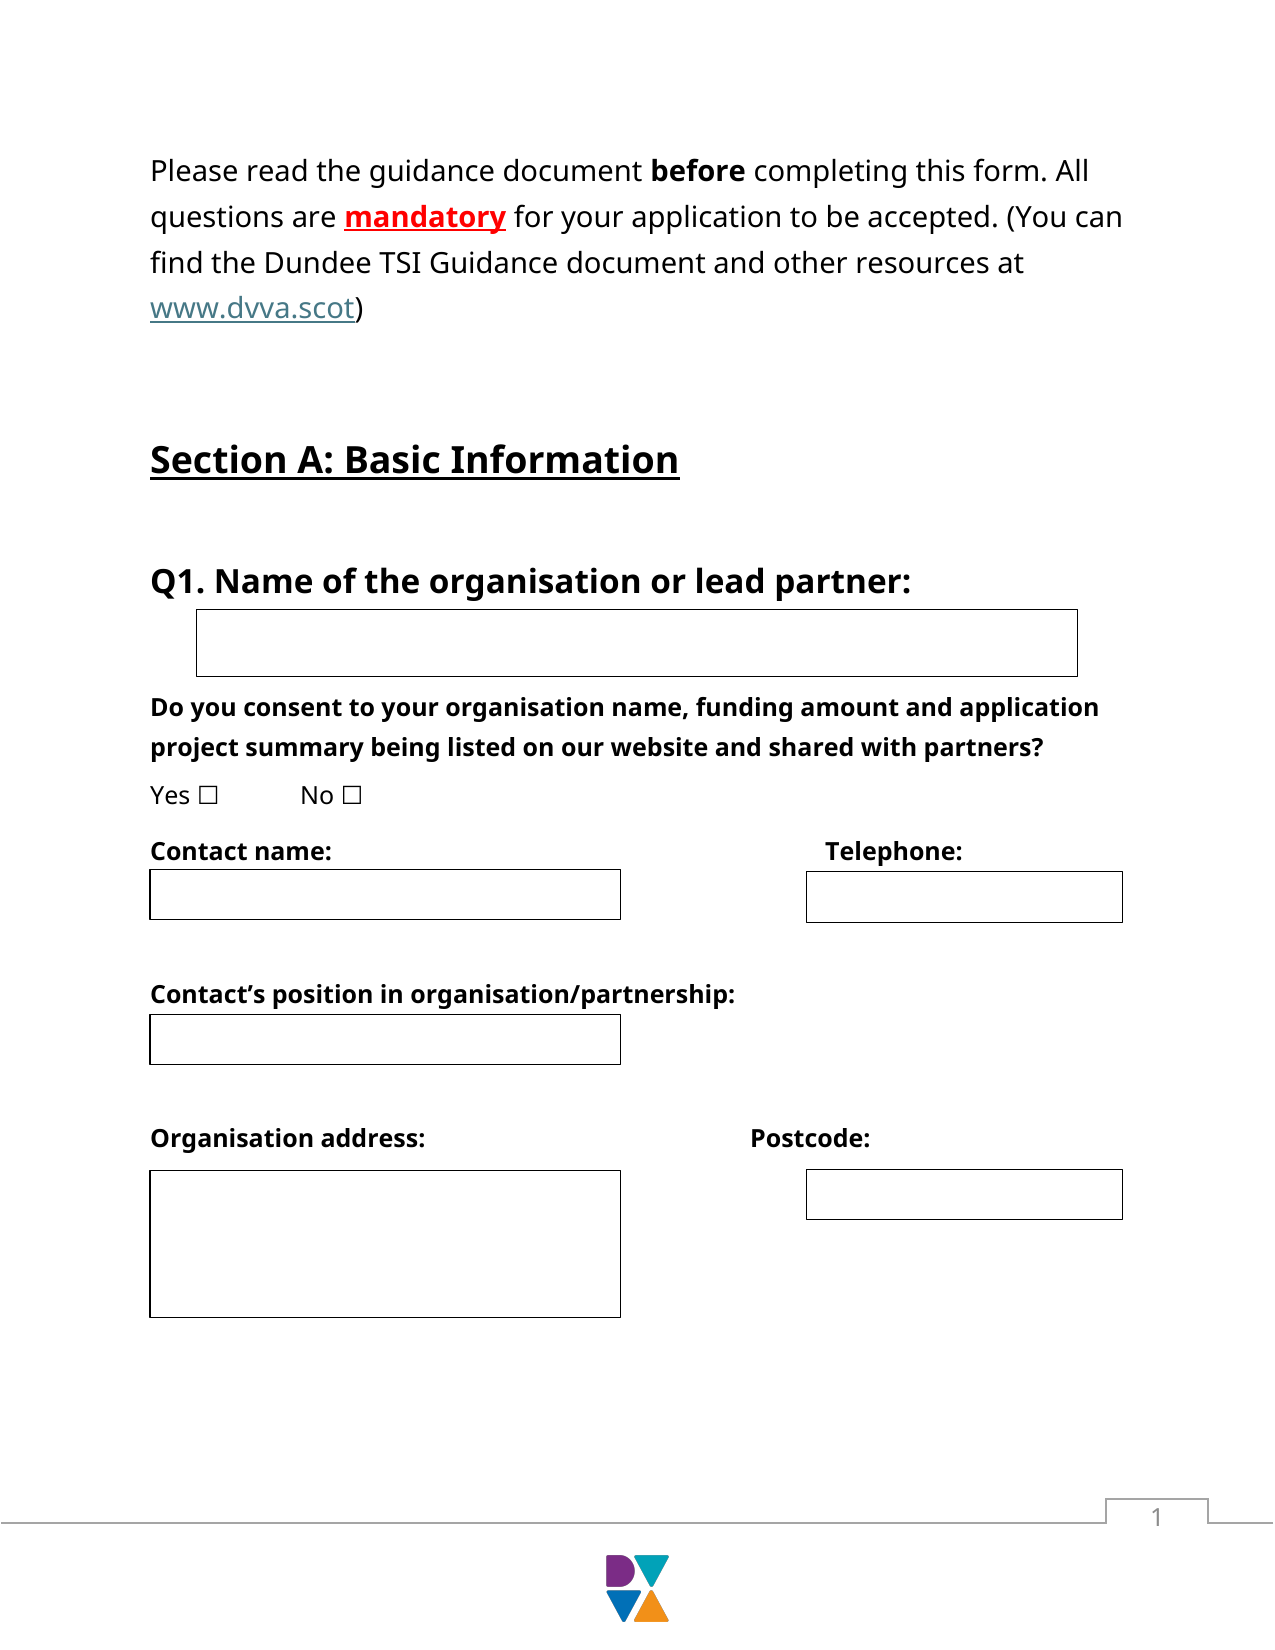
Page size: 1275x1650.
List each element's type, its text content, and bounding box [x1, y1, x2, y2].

subtitle Section A: Basic Information [150, 434, 1125, 485]
text Yes No [150, 777, 1125, 811]
picture [598, 1550, 677, 1628]
subtitle Q1. Name of the organisation or lead partner: [150, 557, 1125, 603]
subtitle Contact name: Telephone: [150, 833, 1125, 868]
subtitle Contact’s position in organisation/partnership: [150, 937, 1125, 1011]
subtitle Do you consent to your organisation name, funding amount and application project summary being listed on our website and shared with partners? [150, 627, 1125, 764]
subtitle Organisation address: Postcode: [150, 1081, 1125, 1154]
text Please read the guidance document before completing this form. All questions are mandatory for your application to be accepted. (You can find the Dundee TSI Guidance document and other resources at www.dvva.scot) [150, 150, 1125, 327]
